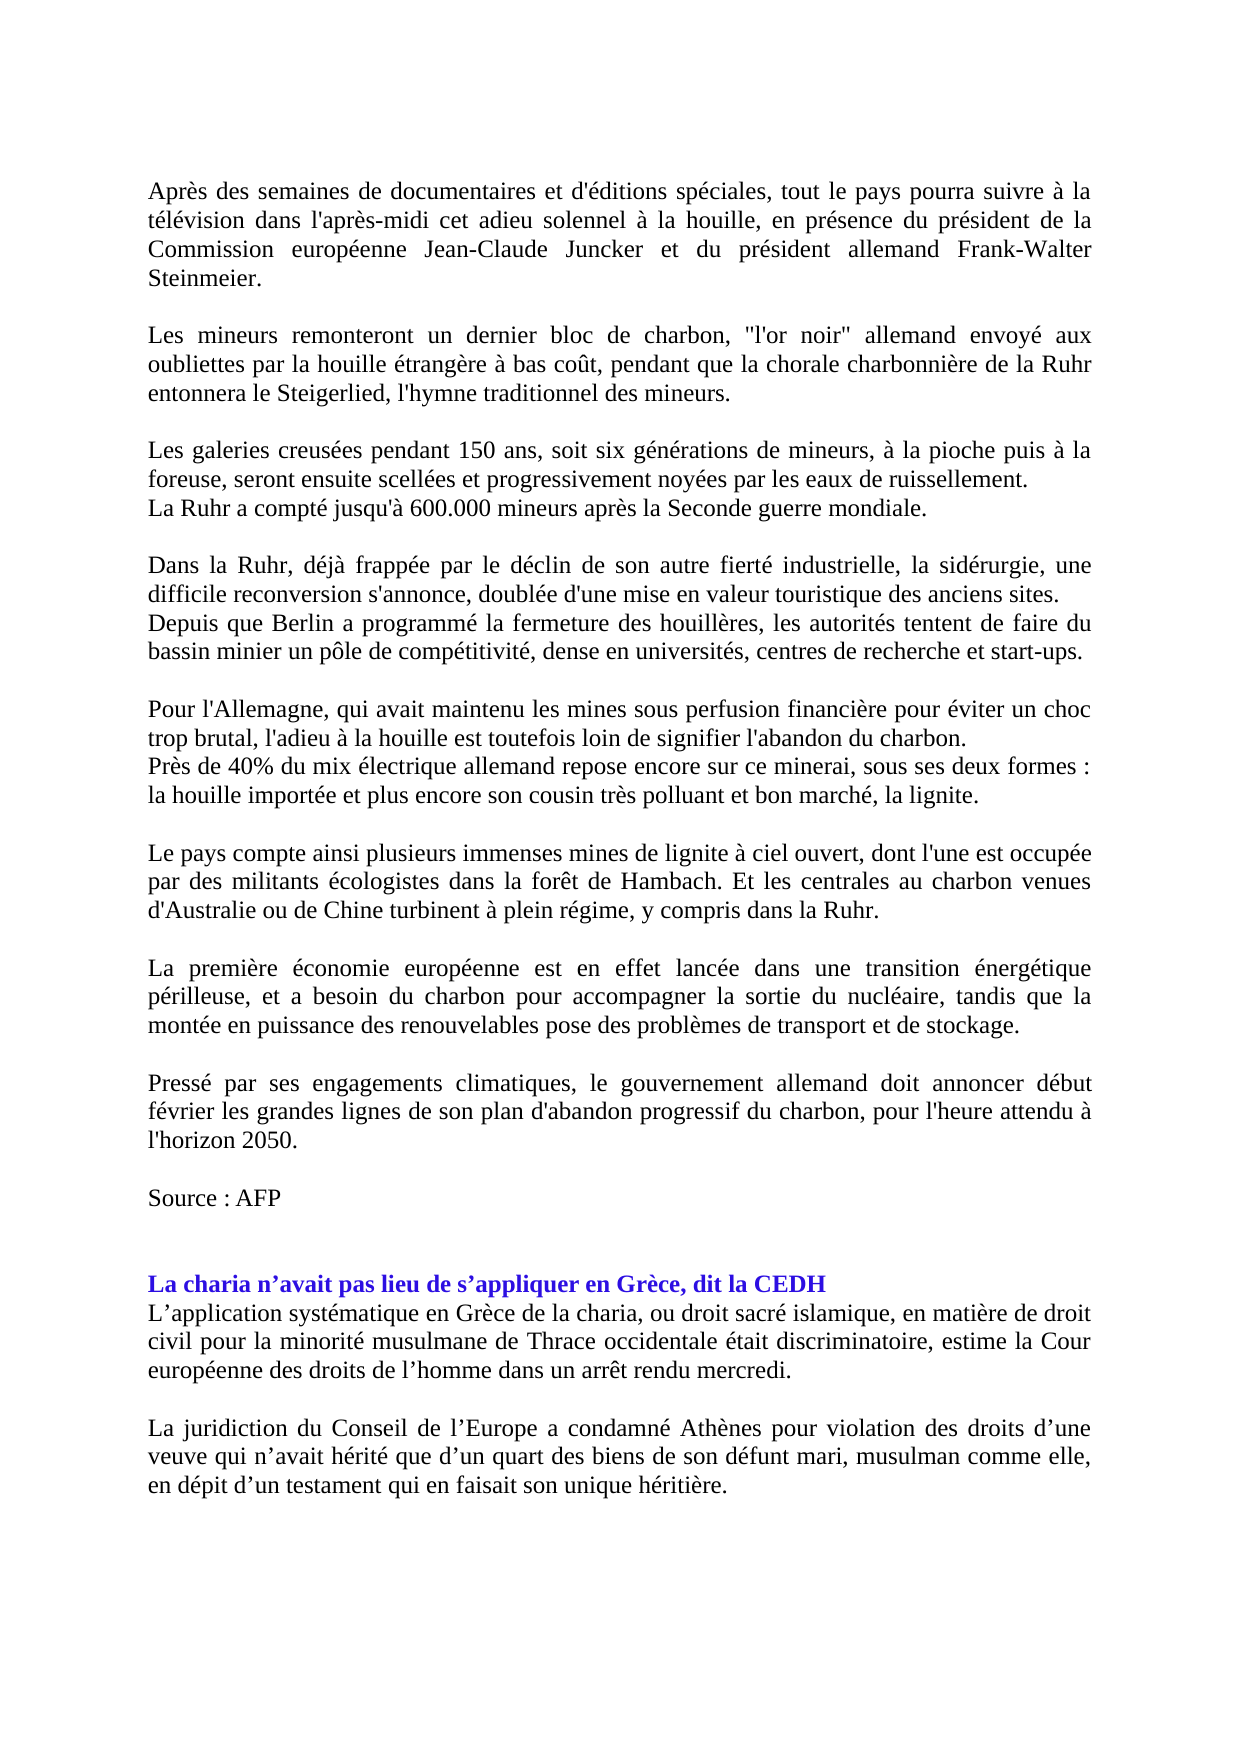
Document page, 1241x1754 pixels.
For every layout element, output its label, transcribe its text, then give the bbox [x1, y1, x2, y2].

text La juridiction du Conseil de l’Europe a condamné Athènes pour violation des droits d’une veuve qui n’avait hérité que d’un quart des biens de son défunt mari, musulman comme elle, en dépit d’un testament qui en faisait son unique héritière. [148, 1413, 1093, 1499]
text Pour l'Allemagne, qui avait maintenu les mines sous perfusion financière pour éviter un choc trop brutal, l'adieu à la houille est toutefois loin de signifier l'abandon du charbon. [148, 694, 1093, 751]
text Les mineurs remonteront un dernier bloc de charbon, "l'or noir" allemand envoyé aux oubliettes par la houille étrangère à bas coût, pendant que la chorale charbonnière de la Ruhr entonnera le Steigerlied, l'hymne traditionnel des mineurs. [148, 320, 1093, 406]
text Depuis que Berlin a programmé la fermeture des houillères, les autorités tentent de faire du bassin minier un pôle de compétitivité, dense en universités, centres de recherche et start-ups. [148, 608, 1093, 665]
text Les galeries creusées pendant 150 ans, soit six générations de mineurs, à la pioche puis à la foreuse, seront ensuite scellées et progressivement noyées par les eaux de ruissellement. [148, 435, 1093, 493]
text La Ruhr a compté jusqu'à 600.000 mineurs après la Seconde guerre mondiale. [148, 493, 1093, 521]
text Dans la Ruhr, déjà frappée par le déclin de son autre fierté industrielle, la sidérurgie, une difficile reconversion s'annonce, doublée d'une mise en valeur touristique des anciens sites. [148, 550, 1093, 608]
text Après des semaines de documentaires et d'éditions spéciales, tout le pays pourra suivre à la télévision dans l'après-midi cet adieu solennel à la houille, en présence du président de la Commission européenne Jean-Claude Juncker et du président allemand Frank-Walter Steinmeier. [148, 176, 1093, 291]
text Le pays compte ainsi plusieurs immenses mines de lignite à ciel ouvert, dont l'une est occupée par des militants écologistes dans la forêt de Hambach. Et les centrales au charbon venues d'Australie ou de Chine turbinent à plein régime, y compris dans la Ruhr. [148, 838, 1093, 924]
text Pressé par ses engagements climatiques, le gouvernement allemand doit annoncer début février les grandes lignes de son plan d'abandon progressif du charbon, pour l'heure attendu à l'horizon 2050. [148, 1068, 1093, 1154]
subtitle La charia n’avait pas lieu de s’appliquer en Grèce, dit la CEDH [148, 1269, 1093, 1298]
text La première économie européenne est en effet lancée dans une transition énergétique périlleuse, et a besoin du charbon pour accompagner la sortie du nucléaire, tandis que la montée en puissance des renouvelables pose des problèmes de transport et de stockage. [148, 953, 1093, 1039]
text Près de 40% du mix électrique allemand repose encore sur ce minerai, sous ses deux formes : la houille importée et plus encore son cousin très polluant et bon marché, la lignite. [148, 751, 1093, 809]
subtitle Source : AFP [148, 1183, 1093, 1211]
text L’application systématique en Grèce de la charia, ou droit sacré islamique, en matière de droit civil pour la minorité musulmane de Thrace occidentale était discriminatoire, estime la Cour européenne des droits de l’homme dans un arrêt rendu mercredi. [148, 1298, 1093, 1384]
